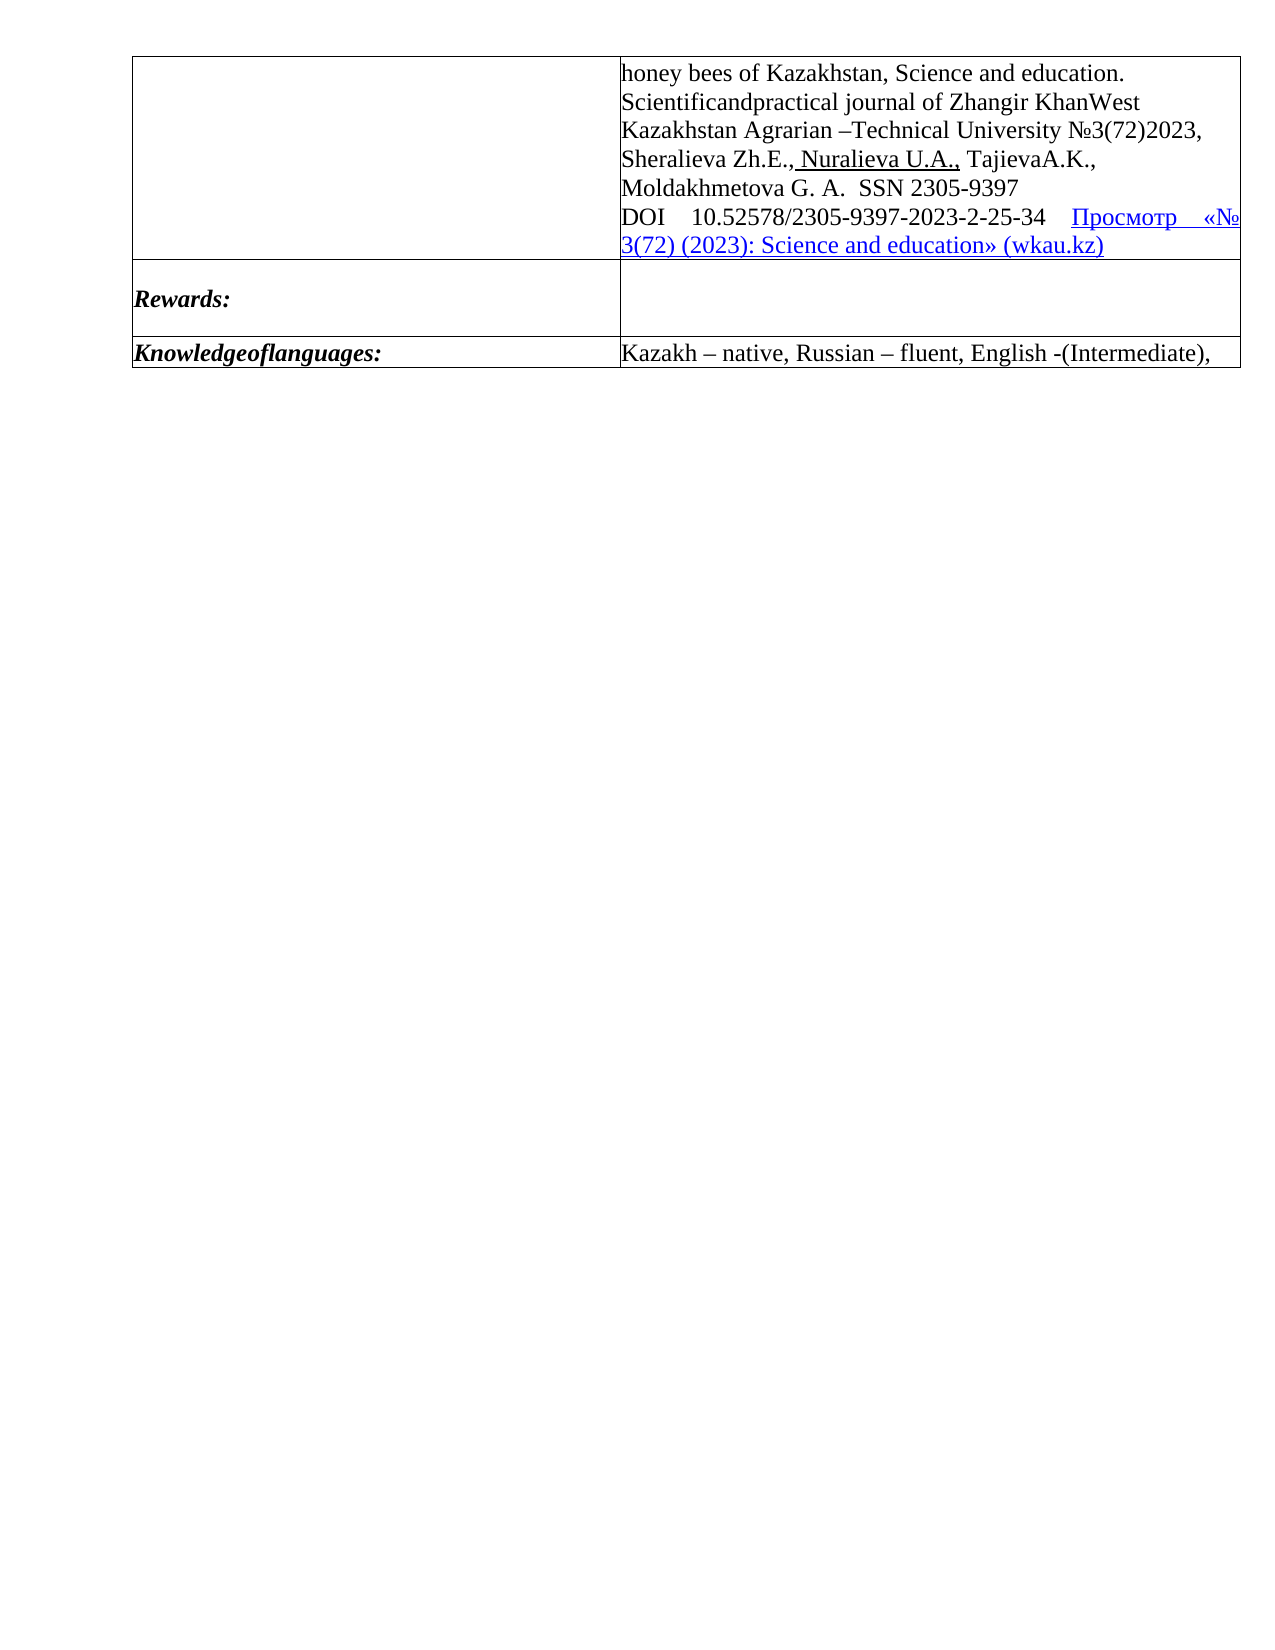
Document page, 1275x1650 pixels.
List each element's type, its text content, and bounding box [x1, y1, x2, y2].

table_cell Knowledgeoflanguages: [133, 337, 620, 367]
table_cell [133, 57, 620, 259]
table_cell [621, 260, 1240, 336]
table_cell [621, 57, 1240, 259]
table_cell Kazakh – native, Russian – fluent, English -(Intermediate), [621, 337, 1240, 367]
table_cell Rewards: [133, 260, 620, 336]
